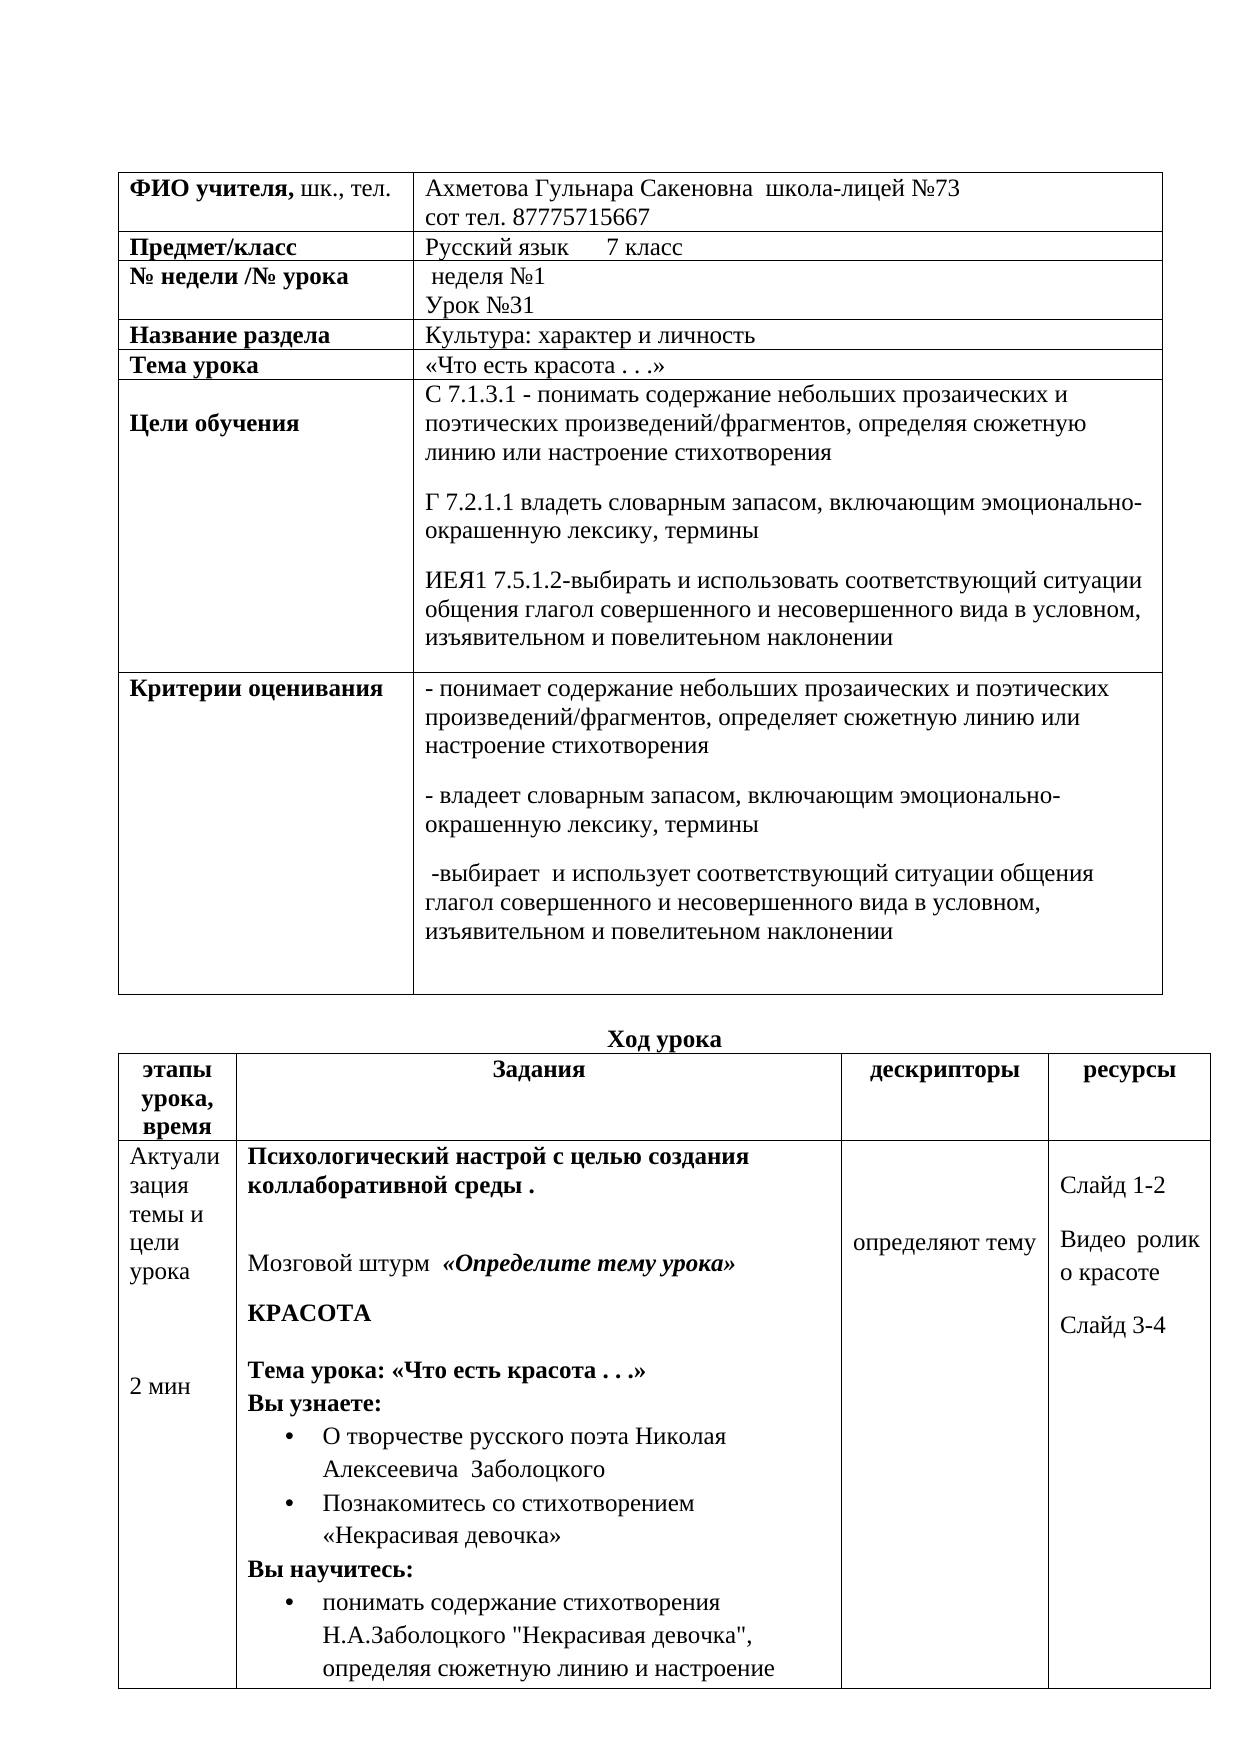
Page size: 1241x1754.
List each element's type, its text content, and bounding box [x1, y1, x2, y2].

table_header этапы урока, время [119, 1054, 236, 1140]
text Ход урока [177, 1024, 1152, 1053]
table_header Задания [237, 1054, 841, 1140]
table_cell - понимает содержание небольших прозаических и поэтических произведений/фрагментов, определяет сюжетную линию или настроение стихотворения - владеет словарным запасом, включающим эмоционально-окрашенную лексику, термины -выбирает и использует соответствующий ситуации общения глагол совершенного и несовершенного вида в условном, изъявительном и повелитеьном наклонении [414, 673, 1162, 994]
table_cell Предмет/класс [119, 232, 413, 260]
table_cell Тема урока [119, 350, 413, 378]
table_cell «Что есть красота . . .» [414, 350, 1162, 378]
table_header дескрипторы [842, 1054, 1048, 1140]
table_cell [119, 1141, 236, 1688]
table_cell Культура: характер и личность [414, 320, 1162, 349]
table_cell Название раздела [119, 320, 413, 349]
table_header Ахметова Гульнара Сакеновна школа-лицей №73 сот тел. 87775715667 [414, 173, 1162, 231]
table_cell № недели /№ урока [119, 261, 413, 319]
table_header ресурсы [1049, 1054, 1210, 1140]
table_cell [1049, 1141, 1210, 1688]
table_cell Критерии оценивания [119, 673, 413, 994]
table_cell С 7.1.3.1 - понимать содержание небольших прозаических и поэтических произведений/фрагментов, определяя сюжетную линию или настроение стихотворения Г 7.2.1.1 владеть словарным запасом, включающим эмоционально-окрашенную лексику, термины ИЕЯ1 7.5.1.2-выбирать и использовать соответствующий ситуации общения глагол совершенного и несовершенного вида в условном, изъявительном и повелитеьном наклонении [414, 380, 1162, 672]
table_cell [842, 1141, 1048, 1688]
table_cell неделя №1 Урок №31 [414, 261, 1162, 319]
table_header ФИО учителя, шк., тел. [119, 173, 413, 231]
table_cell Цели обучения [119, 380, 413, 672]
table_cell Русский язык 7 класс [414, 232, 1162, 260]
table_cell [237, 1141, 841, 1688]
